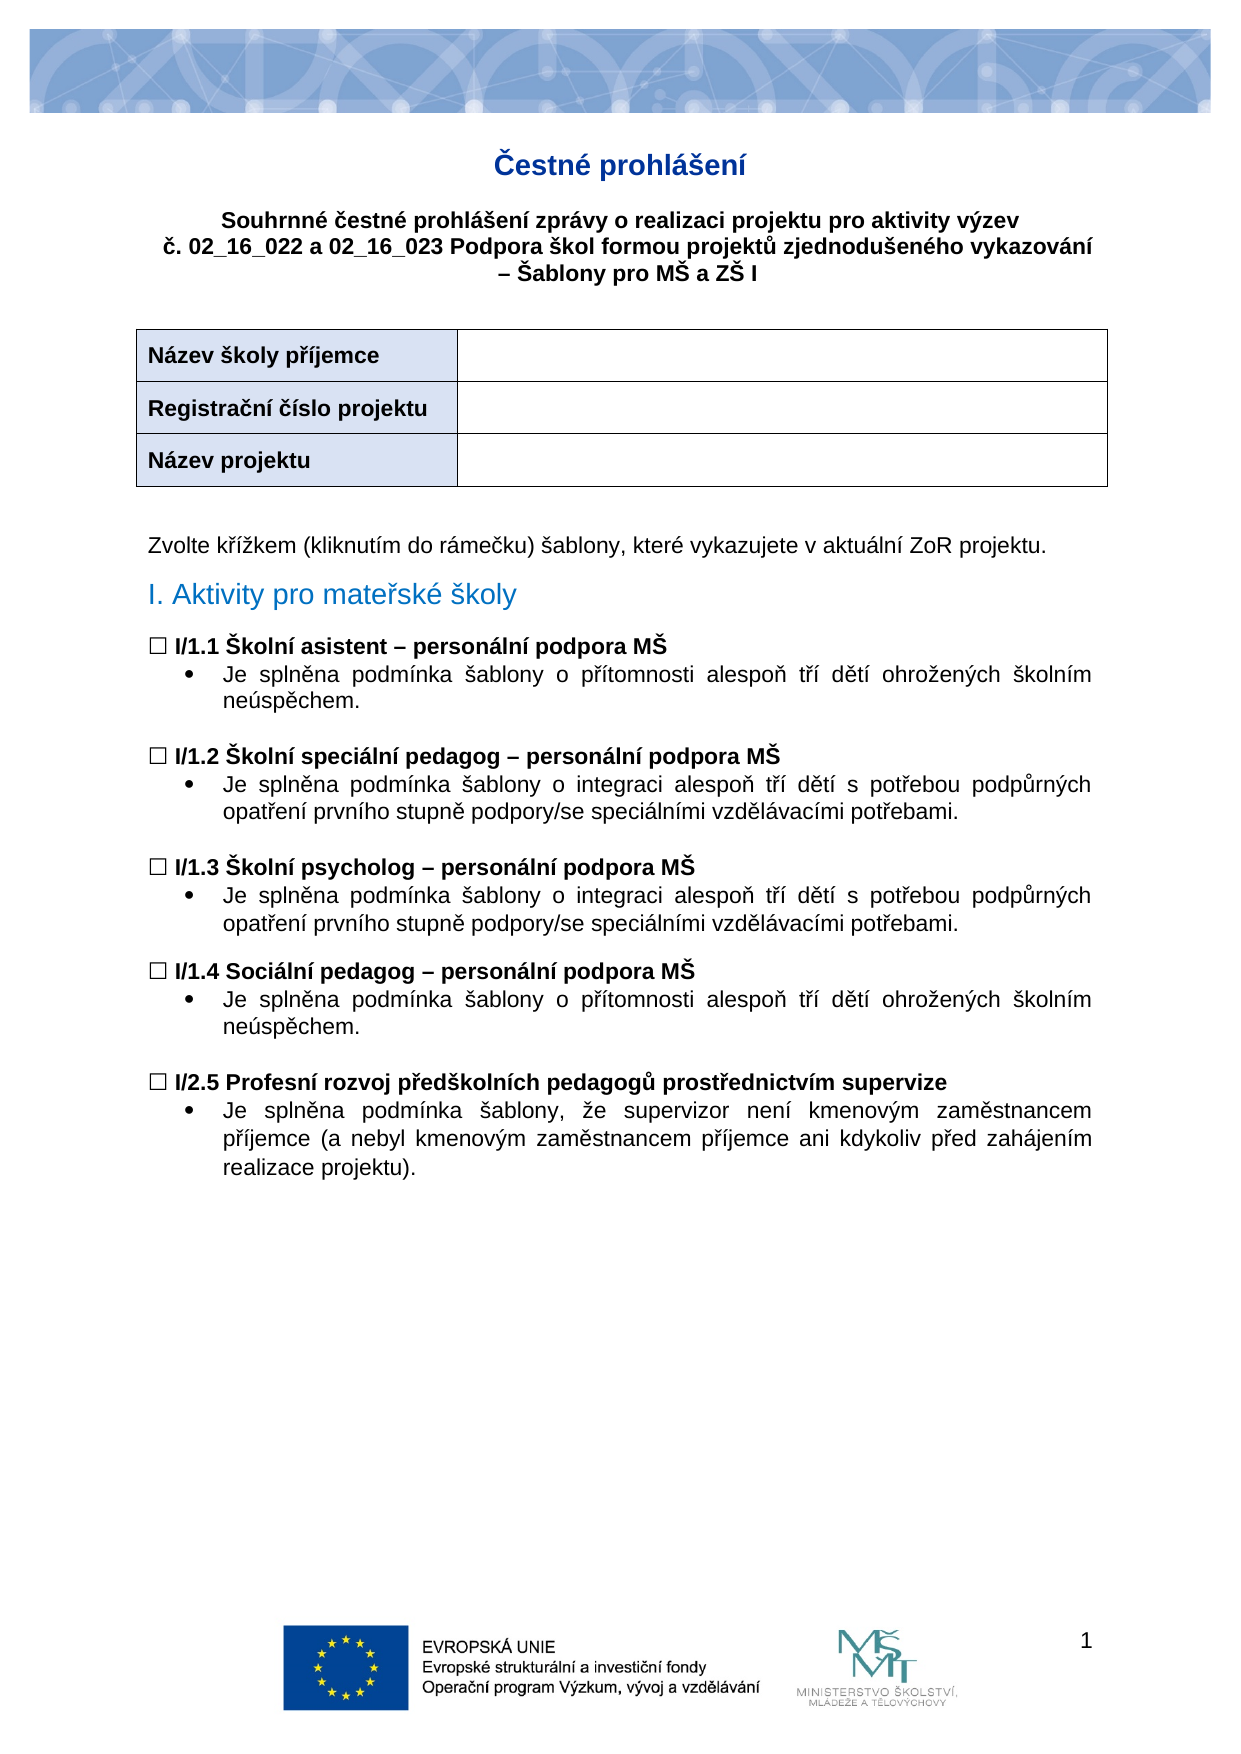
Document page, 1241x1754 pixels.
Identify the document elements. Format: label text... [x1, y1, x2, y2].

text I/1.3 Školní psycholog – personální podpora MŠ [148, 850, 1093, 882]
text I/2.5 Profesní rozvoj předškolních pedagogů prostřednictvím supervize [148, 1066, 1093, 1097]
list Je splněna podmínka šablony o integraci alespoň tří dětí s potřebou podpůrných opatření prvního stupně podpory/se speciálními vzdělávacími potřebami. [185, 882, 1093, 936]
list Je splněna podmínka šablony o integraci alespoň tří dětí s potřebou podpůrných opatření prvního stupně podpory/se speciálními vzdělávacími potřebami. [185, 771, 1093, 824]
list Je splněna podmínka šablony, že supervizor není kmenovým zaměstnancem příjemce (a nebyl kmenovým zaměstnancem příjemce ani kdykoliv před zahájením realizace projektu). [185, 1097, 1093, 1180]
table_cell [458, 434, 1107, 486]
table_header Název školy příjemce [137, 330, 457, 381]
table_cell Registrační číslo projektu [137, 382, 457, 433]
text I/1.4 Sociální pedagog – personální podpora MŠ [148, 955, 1093, 986]
table_cell [458, 382, 1107, 433]
text I/1.2 Školní speciální pedagog – personální podpora MŠ [148, 740, 1093, 771]
text I. Aktivity pro mateřské školy [148, 577, 1093, 611]
text I/1.1 Školní asistent – personální podpora MŠ [148, 630, 1093, 661]
list Je splněna podmínka šablony o přítomnosti alespoň tří dětí ohrožených školním neúspěchem. [185, 986, 1093, 1039]
picture [241, 1583, 999, 1752]
list Je splněna podmínka šablony o přítomnosti alespoň tří dětí ohrožených školním neúspěchem. [185, 661, 1093, 714]
picture [29, 29, 1211, 113]
text Zvolte křížkem (kliknutím do rámečku) šablony, které vykazujete v aktuální ZoR projektu. [148, 532, 1093, 558]
table_cell Název projektu [137, 434, 457, 486]
table_header [458, 330, 1107, 381]
